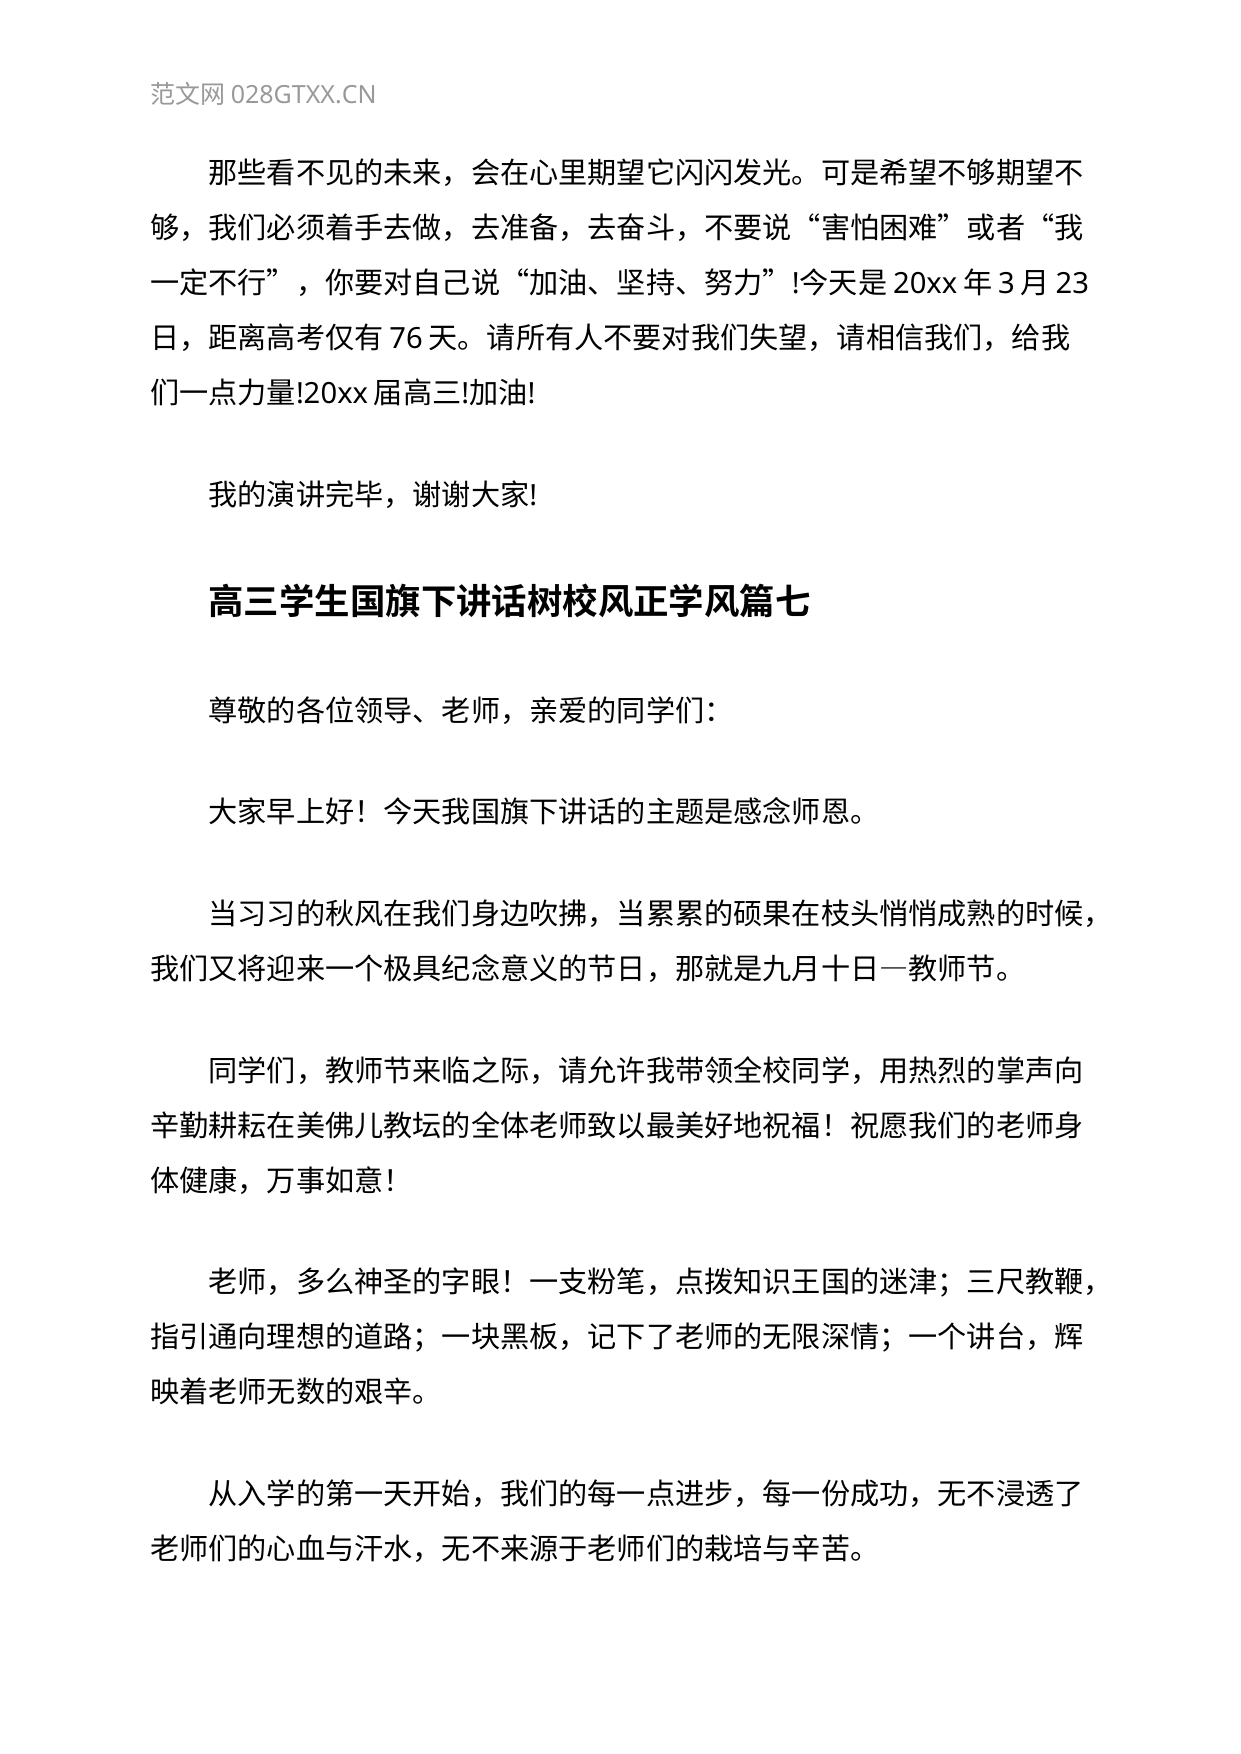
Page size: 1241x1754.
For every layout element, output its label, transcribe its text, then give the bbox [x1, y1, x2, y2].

text 当习习的秋风在我们身边吹拂，当累累的硕果在枝头悄悄成熟的时候，我们又将迎来一个极具纪念意义的节日，那就是九月十日—教师节。 [150, 891, 1090, 988]
text 同学们，教师节来临之际，请允许我带领全校同学，用热烈的掌声向辛勤耕耘在美佛儿教坛的全体老师致以最美好地祝福！祝愿我们的老师身体健康，万事如意！ [150, 1047, 1090, 1199]
text 大家早上好！今天我国旗下讲话的主题是感念师恩。 [150, 789, 1090, 831]
text 尊敬的各位领导、老师，亲爱的同学们： [150, 687, 1090, 729]
text 那些看不见的未来，会在心里期望它闪闪发光。可是希望不够期望不够，我们必须着手去做，去准备，去奋斗，不要说“害怕困难”或者“我一定不行”，你要对自己说“加油、坚持、努力”!今天是20xx年3月23日，距离高考仅有76天。请所有人不要对我们失望，请相信我们，给我们一点力量!20xx届高三!加油! [150, 150, 1090, 412]
text 高三学生国旗下讲话树校风正学风篇七 [150, 574, 1090, 625]
text 从入学的第一天开始，我们的每一点进步，每一份成功，无不浸透了老师们的心血与汗水，无不来源于老师们的栽培与辛苦。 [150, 1471, 1090, 1568]
text 我的演讲完毕，谢谢大家! [150, 472, 1090, 514]
text 老师，多么神圣的字眼！一支粉笔，点拨知识王国的迷津；三尺教鞭，指引通向理想的道路；一块黑板，记下了老师的无限深情；一个讲台，辉映着老师无数的艰辛。 [150, 1259, 1090, 1411]
